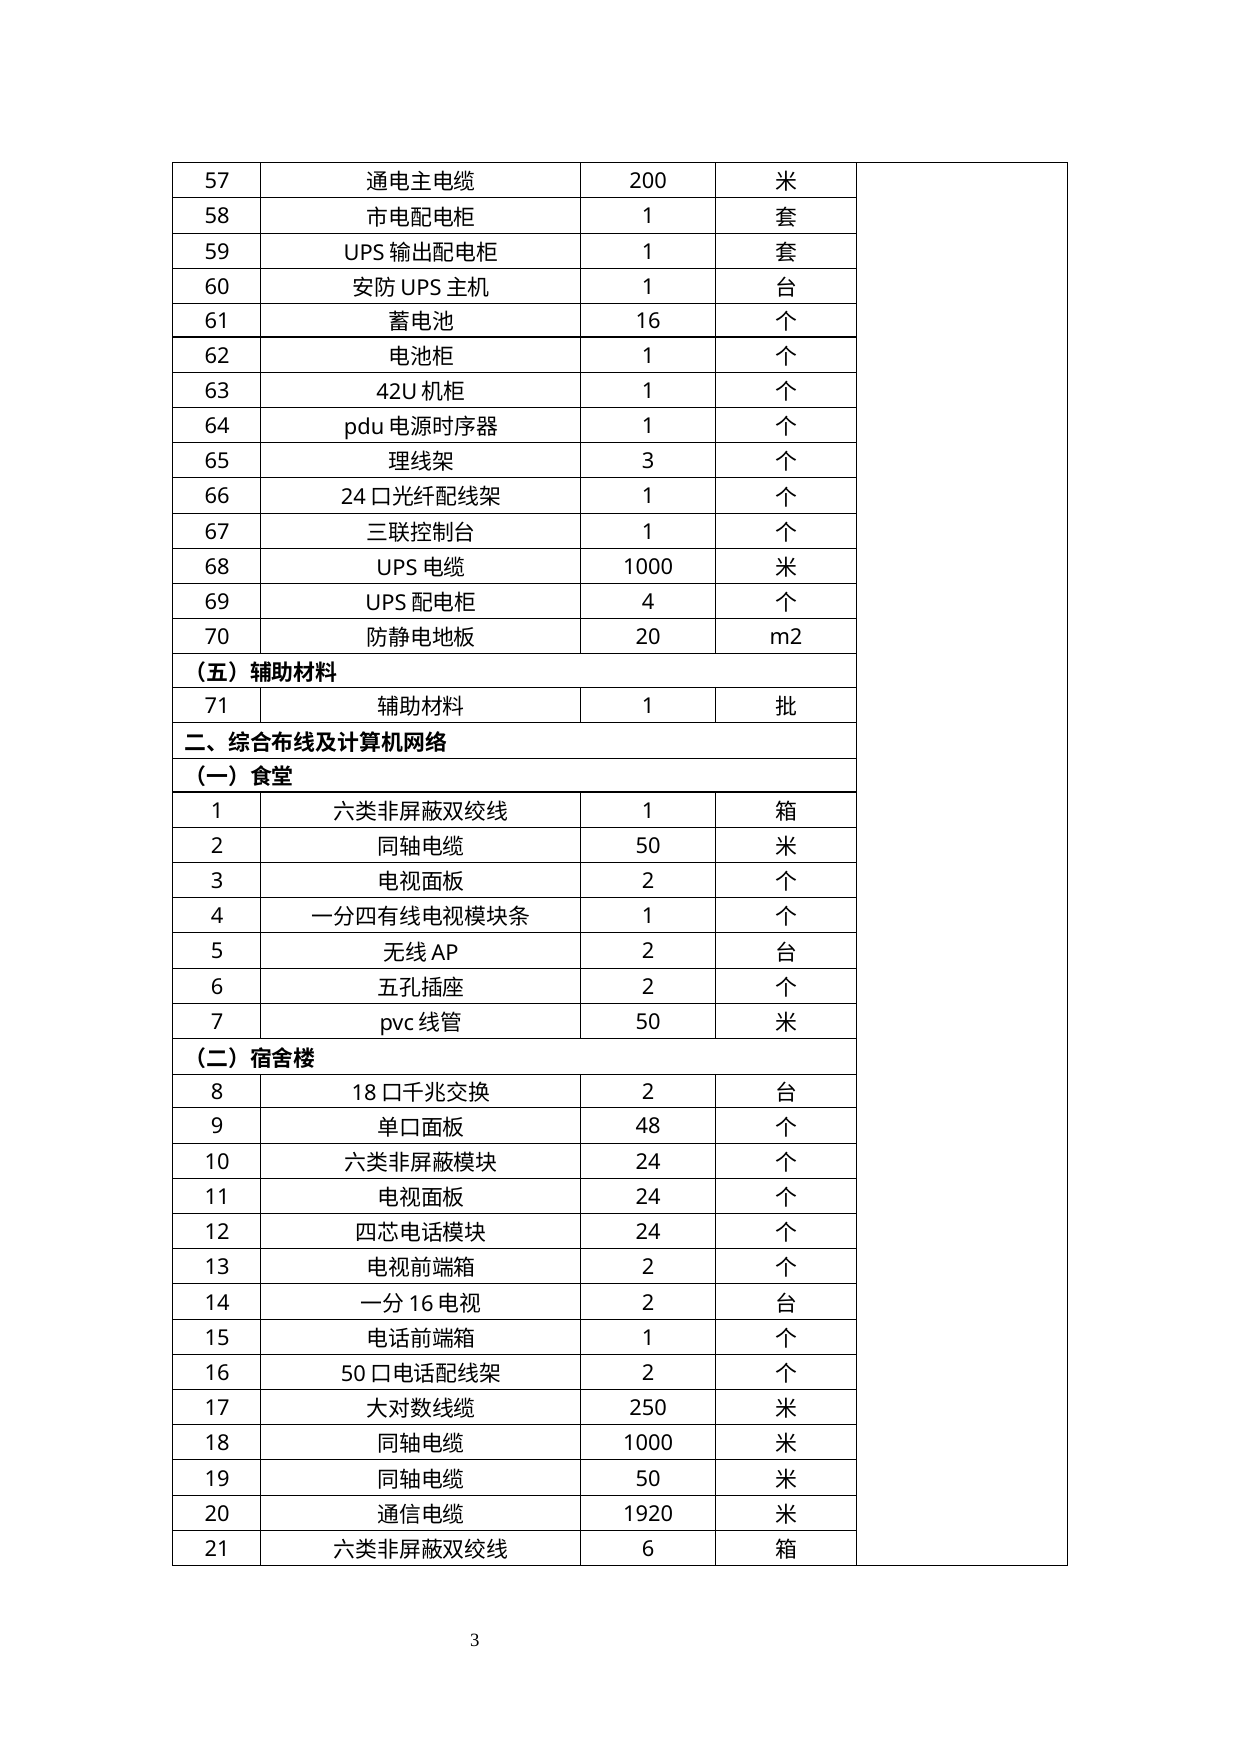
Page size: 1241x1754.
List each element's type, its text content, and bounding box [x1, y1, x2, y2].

table_cell 个 [716, 1179, 856, 1213]
table_cell 42U机柜 [261, 373, 580, 407]
table_cell 1000 [581, 549, 715, 583]
table_cell 1 [581, 373, 715, 407]
table_cell 套 [716, 234, 856, 268]
table_cell 1 [581, 514, 715, 548]
table_cell 六类非屏蔽双绞线 [261, 793, 580, 827]
table_cell 1 [581, 793, 715, 827]
table_cell 2 [581, 863, 715, 897]
table_cell 24 [581, 1144, 715, 1178]
table_cell 1920 [581, 1496, 715, 1530]
table_cell 台 [716, 1075, 856, 1107]
table_cell 16 [581, 304, 715, 336]
table_cell 19 [173, 1460, 260, 1494]
table_cell 个 [716, 1355, 856, 1389]
table_cell 个 [716, 1249, 856, 1283]
table_cell 二、综合布线及计算机网络 [173, 723, 856, 758]
table_cell 1 [581, 1320, 715, 1354]
table_cell 箱 [716, 1531, 856, 1565]
table_cell 电视前端箱 [261, 1249, 580, 1283]
table_cell 6 [581, 1531, 715, 1565]
table_cell 67 [173, 514, 260, 548]
table_cell 六类非屏蔽双绞线 [261, 1531, 580, 1565]
table_cell 4 [173, 898, 260, 932]
table_cell 套 [716, 198, 856, 232]
table_cell 12 [173, 1214, 260, 1248]
table_cell 61 [173, 304, 260, 336]
table_cell 通信电缆 [261, 1496, 580, 1530]
table_cell 个 [716, 1320, 856, 1354]
table_cell 个 [716, 338, 856, 372]
table_cell 个 [716, 373, 856, 407]
table_cell 个 [716, 1108, 856, 1142]
table_cell 60 [173, 269, 260, 303]
table_cell 21 [173, 1531, 260, 1565]
table_cell 同轴电缆 [261, 1460, 580, 1494]
table_cell 米 [716, 1460, 856, 1494]
table_cell 六类非屏蔽模块 [261, 1144, 580, 1178]
table_cell （一）食堂 [173, 759, 856, 791]
table_cell 个 [716, 408, 856, 442]
table_cell 17 [173, 1390, 260, 1424]
table_cell 个 [716, 514, 856, 548]
table_cell 250 [581, 1390, 715, 1424]
table_cell 58 [173, 198, 260, 232]
table_cell 24口光纤配线架 [261, 478, 580, 512]
table_cell 米 [716, 828, 856, 862]
table_cell 63 [173, 373, 260, 407]
table_cell pvc线管 [261, 1004, 580, 1038]
table_cell 15 [173, 1320, 260, 1354]
table_cell 14 [173, 1284, 260, 1318]
table_cell 安防UPS主机 [261, 269, 580, 303]
table_cell 理线架 [261, 443, 580, 477]
table_cell 6 [173, 969, 260, 1003]
table_cell 10 [173, 1144, 260, 1178]
table_cell UPS电缆 [261, 549, 580, 583]
table_cell 71 [173, 688, 260, 722]
table_cell 1 [581, 338, 715, 372]
table_cell 个 [716, 969, 856, 1003]
table_cell 电视面板 [261, 1179, 580, 1213]
table_cell 个 [716, 898, 856, 932]
table_cell 个 [716, 478, 856, 512]
table_cell 五孔插座 [261, 969, 580, 1003]
table_cell UPS配电柜 [261, 584, 580, 618]
table_cell 1 [581, 408, 715, 442]
table_cell 大对数线缆 [261, 1390, 580, 1424]
table_cell 箱 [716, 793, 856, 827]
table_cell 18 [173, 1425, 260, 1459]
table_cell 24 [581, 1214, 715, 1248]
table_cell 4 [581, 584, 715, 618]
table_cell 18口千兆交换 [261, 1075, 580, 1107]
table_cell 米 [716, 1390, 856, 1424]
table_cell 台 [716, 269, 856, 303]
table_cell 个 [716, 584, 856, 618]
table_cell 无线AP [261, 933, 580, 967]
table_cell 个 [716, 304, 856, 336]
table_cell pdu电源时序器 [261, 408, 580, 442]
table_cell 65 [173, 443, 260, 477]
table_cell 四芯电话模块 [261, 1214, 580, 1248]
table_cell 11 [173, 1179, 260, 1213]
table_cell 米 [716, 1425, 856, 1459]
table_cell 个 [716, 1214, 856, 1248]
table_cell 62 [173, 338, 260, 372]
table_cell 200 [581, 163, 715, 197]
table_cell 68 [173, 549, 260, 583]
table_cell 单口面板 [261, 1108, 580, 1142]
table_cell 59 [173, 234, 260, 268]
table_cell 2 [581, 1075, 715, 1107]
table_cell 3 [173, 863, 260, 897]
table_cell m2 [716, 619, 856, 653]
table_cell 批 [716, 688, 856, 722]
table_cell 1 [581, 898, 715, 932]
table_cell 66 [173, 478, 260, 512]
table_cell 米 [716, 163, 856, 197]
table_cell 1 [581, 198, 715, 232]
table_cell 2 [581, 1284, 715, 1318]
table_cell 市电配电柜 [261, 198, 580, 232]
table_cell 2 [581, 1355, 715, 1389]
table_cell 1 [581, 688, 715, 722]
table_cell 64 [173, 408, 260, 442]
table_cell 电话前端箱 [261, 1320, 580, 1354]
table_cell 通电主电缆 [261, 163, 580, 197]
table_cell 20 [173, 1496, 260, 1530]
table_cell 1000 [581, 1425, 715, 1459]
table_cell 台 [716, 1284, 856, 1318]
table_cell 同轴电缆 [261, 828, 580, 862]
table_cell 9 [173, 1108, 260, 1142]
table_cell 1 [581, 234, 715, 268]
table_cell 2 [173, 828, 260, 862]
table_cell 米 [716, 1004, 856, 1038]
table_cell 20 [581, 619, 715, 653]
table_cell 辅助材料 [261, 688, 580, 722]
table_cell 50 [581, 1460, 715, 1494]
table_cell 一分四有线电视模块条 [261, 898, 580, 932]
table_cell 16 [173, 1355, 260, 1389]
table_cell 8 [173, 1075, 260, 1107]
table_cell 三联控制台 [261, 514, 580, 548]
table_cell 5 [173, 933, 260, 967]
table_cell 1 [581, 478, 715, 512]
table_cell 同轴电缆 [261, 1425, 580, 1459]
table_cell 米 [716, 1496, 856, 1530]
table_cell 电池柜 [261, 338, 580, 372]
table_cell 一分16电视 [261, 1284, 580, 1318]
table_cell 69 [173, 584, 260, 618]
table_cell 米 [716, 549, 856, 583]
table_cell 70 [173, 619, 260, 653]
table_cell 个 [716, 863, 856, 897]
table_cell 2 [581, 1249, 715, 1283]
table_cell 24 [581, 1179, 715, 1213]
table_cell 3 [581, 443, 715, 477]
table_cell （二）宿舍楼 [173, 1039, 856, 1074]
table_cell 2 [581, 933, 715, 967]
table_cell UPS输出配电柜 [261, 234, 580, 268]
table_cell 个 [716, 443, 856, 477]
table_cell 50口电话配线架 [261, 1355, 580, 1389]
table_cell 电视面板 [261, 863, 580, 897]
table_cell 防静电地板 [261, 619, 580, 653]
table_cell 50 [581, 1004, 715, 1038]
table_cell 7 [173, 1004, 260, 1038]
table_cell 2 [581, 969, 715, 1003]
table_cell 13 [173, 1249, 260, 1283]
table_cell 台 [716, 933, 856, 967]
table_cell 蓄电池 [261, 304, 580, 336]
table_cell 57 [173, 163, 260, 197]
table_cell （五）辅助材料 [173, 654, 856, 687]
table_cell 1 [173, 793, 260, 827]
table_cell 个 [716, 1144, 856, 1178]
table_cell 48 [581, 1108, 715, 1142]
table_cell 50 [581, 828, 715, 862]
table_cell 1 [581, 269, 715, 303]
